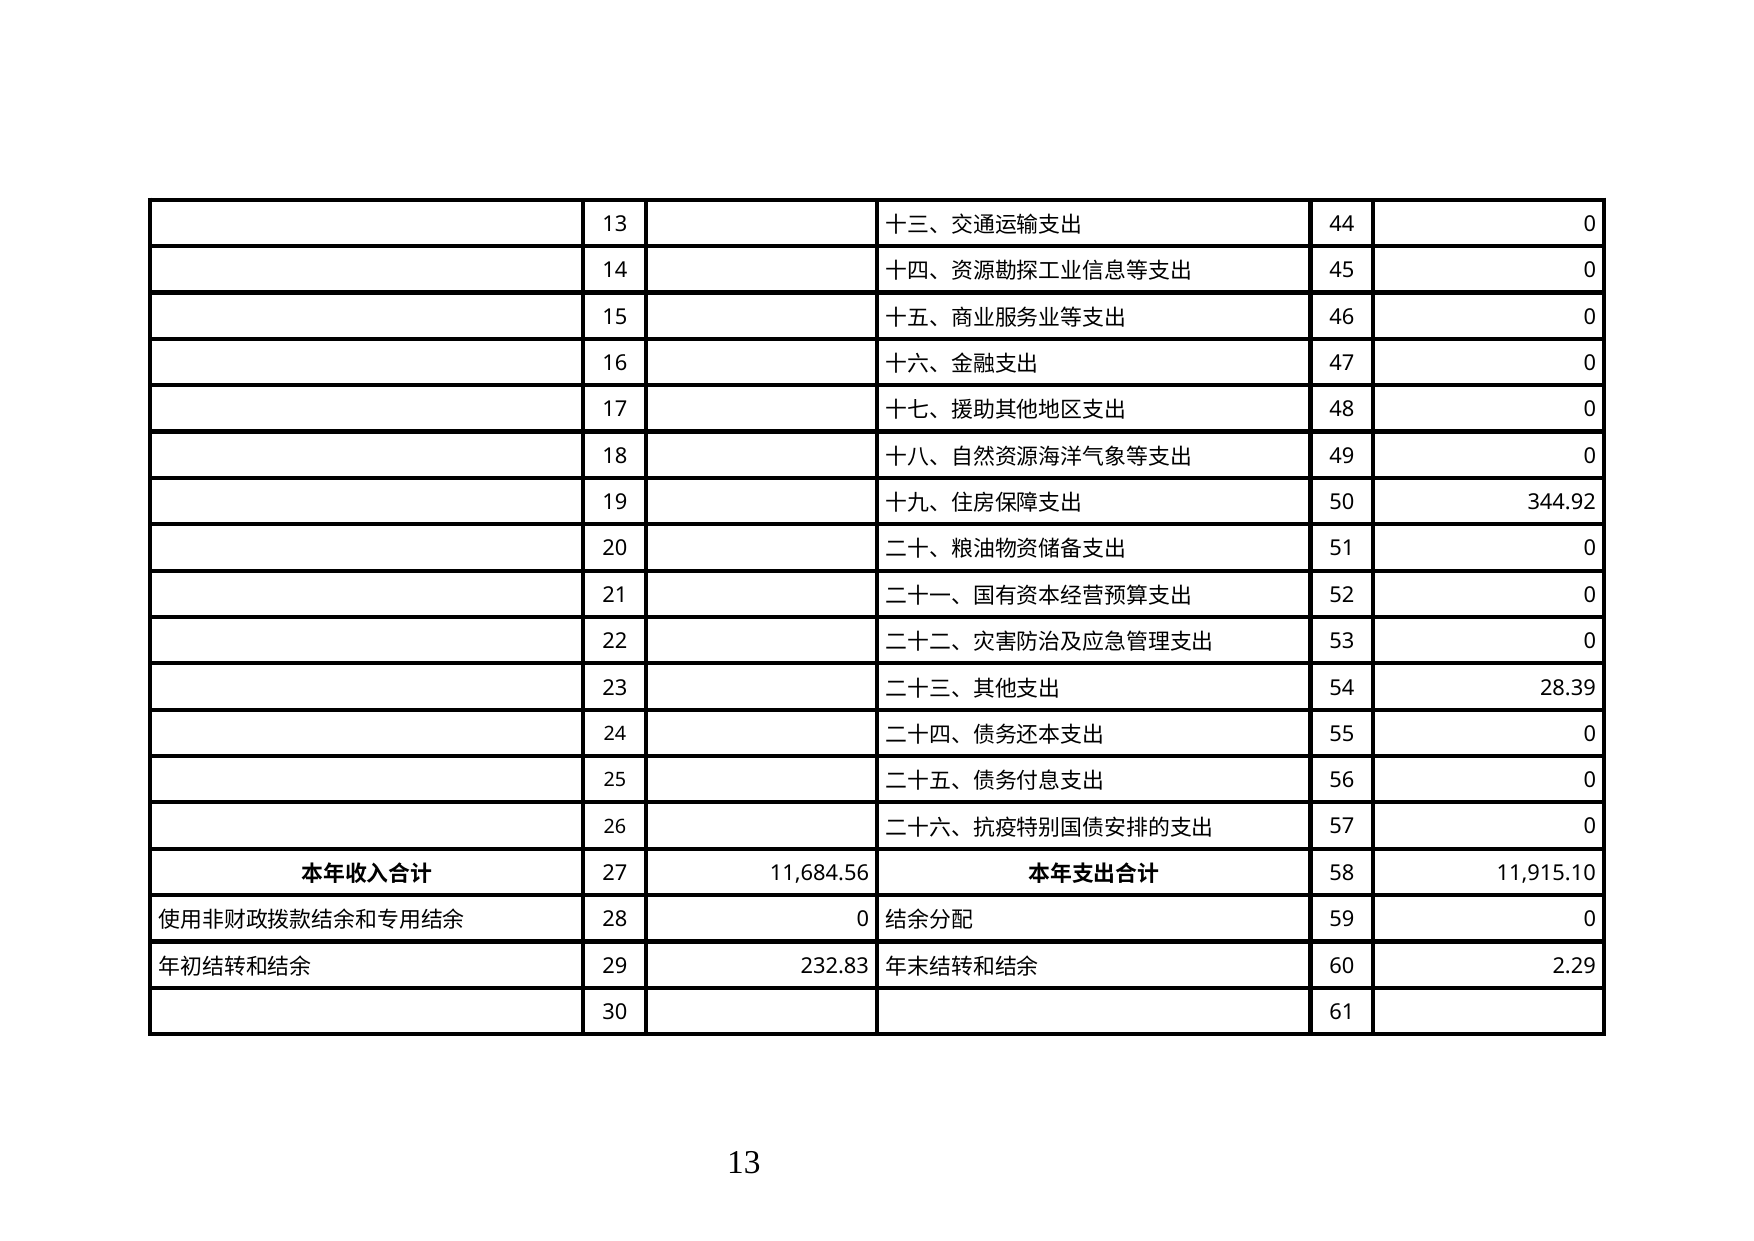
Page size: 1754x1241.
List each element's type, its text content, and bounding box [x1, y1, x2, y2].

table_cell 0 [1375, 712, 1602, 754]
table_cell 使用非财政拨款结余和专用结余 [152, 897, 581, 939]
table_cell 46 [1313, 295, 1371, 337]
table_cell 28.39 [1375, 665, 1602, 707]
table_cell 0 [1375, 248, 1602, 290]
table_cell [648, 665, 875, 707]
table_cell 48 [1313, 387, 1371, 429]
table_cell 56 [1313, 758, 1371, 800]
table_cell [152, 295, 581, 337]
table_cell [152, 804, 581, 847]
table_cell 44 [1313, 202, 1371, 244]
table_cell 15 [585, 295, 644, 337]
table_cell 21 [585, 573, 644, 615]
table_cell 11,684.56 [648, 851, 875, 893]
table_cell [648, 387, 875, 429]
table_cell 11,915.10 [1375, 851, 1602, 893]
table_cell [648, 804, 875, 847]
table_cell 27 [585, 851, 644, 893]
table_cell 19 [585, 480, 644, 522]
table_cell 30 [585, 990, 644, 1032]
table_cell 二十二、灾害防治及应急管理支出 [879, 619, 1308, 661]
table_cell 二十一、国有资本经营预算支出 [879, 573, 1308, 615]
table_cell 20 [585, 526, 644, 568]
table_cell 0 [1375, 573, 1602, 615]
table_cell 25 [585, 758, 644, 800]
table_cell [152, 341, 581, 383]
table_cell [648, 758, 875, 800]
table_cell 14 [585, 248, 644, 290]
table_cell [648, 573, 875, 615]
table_cell 61 [1313, 990, 1371, 1032]
table_cell 232.83 [648, 944, 875, 986]
table_cell [152, 434, 581, 476]
table_cell [648, 526, 875, 568]
table_cell 结余分配 [879, 897, 1308, 939]
table_cell 0 [1375, 202, 1602, 244]
table_cell 十八、自然资源海洋气象等支出 [879, 434, 1308, 476]
table_cell 0 [648, 897, 875, 939]
table_cell 52 [1313, 573, 1371, 615]
table_cell 51 [1313, 526, 1371, 568]
table_cell 十七、援助其他地区支出 [879, 387, 1308, 429]
table_cell [648, 712, 875, 754]
table_cell 22 [585, 619, 644, 661]
table_cell 十四、资源勘探工业信息等支出 [879, 248, 1308, 290]
table_cell [1375, 990, 1602, 1032]
table_cell 十三、交通运输支出 [879, 202, 1308, 244]
table_cell 60 [1313, 944, 1371, 986]
table_cell 0 [1375, 387, 1602, 429]
table_cell [152, 573, 581, 615]
table_cell [648, 295, 875, 337]
table_cell 344.92 [1375, 480, 1602, 522]
table_cell 0 [1375, 341, 1602, 383]
table_cell 0 [1375, 619, 1602, 661]
table_cell [152, 712, 581, 754]
table_cell [152, 526, 581, 568]
table_cell [152, 665, 581, 707]
table_cell 24 [585, 712, 644, 754]
table_cell [152, 387, 581, 429]
table_cell 23 [585, 665, 644, 707]
table_cell 二十三、其他支出 [879, 665, 1308, 707]
table_cell [152, 480, 581, 522]
table_cell [152, 619, 581, 661]
table_cell 45 [1313, 248, 1371, 290]
table_cell 54 [1313, 665, 1371, 707]
table_cell 2.29 [1375, 944, 1602, 986]
table_cell 58 [1313, 851, 1371, 893]
table_cell 49 [1313, 434, 1371, 476]
table_cell 二十五、债务付息支出 [879, 758, 1308, 800]
table_cell 0 [1375, 758, 1602, 800]
table_cell 二十四、债务还本支出 [879, 712, 1308, 754]
table_cell [152, 758, 581, 800]
table_cell 53 [1313, 619, 1371, 661]
table_cell 16 [585, 341, 644, 383]
table_cell 17 [585, 387, 644, 429]
table_cell 二十六、抗疫特别国债安排的支出 [879, 804, 1308, 847]
table_cell [648, 202, 875, 244]
table_cell 18 [585, 434, 644, 476]
table_cell [648, 248, 875, 290]
table_cell 0 [1375, 897, 1602, 939]
table_cell 55 [1313, 712, 1371, 754]
table_cell [648, 341, 875, 383]
table_cell 0 [1375, 804, 1602, 847]
table_cell 十九、住房保障支出 [879, 480, 1308, 522]
table_cell [648, 619, 875, 661]
table_cell 年初结转和结余 [152, 944, 581, 986]
table_cell [879, 990, 1308, 1032]
table_cell [648, 434, 875, 476]
table_cell [152, 202, 581, 244]
table_cell 十五、商业服务业等支出 [879, 295, 1308, 337]
table_cell 本年支出合计 [879, 851, 1308, 893]
table_cell 0 [1375, 526, 1602, 568]
table_cell 二十、粮油物资储备支出 [879, 526, 1308, 568]
table_cell [152, 248, 581, 290]
table_cell 28 [585, 897, 644, 939]
table_cell 0 [1375, 295, 1602, 337]
table_cell 59 [1313, 897, 1371, 939]
table_cell 年末结转和结余 [879, 944, 1308, 986]
table_cell 本年收入合计 [152, 851, 581, 893]
table_cell 50 [1313, 480, 1371, 522]
table_cell [648, 480, 875, 522]
table_cell 0 [1375, 434, 1602, 476]
table_cell 29 [585, 944, 644, 986]
table_cell 13 [585, 202, 644, 244]
table_cell [152, 990, 581, 1032]
table_cell 47 [1313, 341, 1371, 383]
table_cell 十六、金融支出 [879, 341, 1308, 383]
table_cell [648, 990, 875, 1032]
table_cell 26 [585, 804, 644, 847]
table_cell 57 [1313, 804, 1371, 847]
